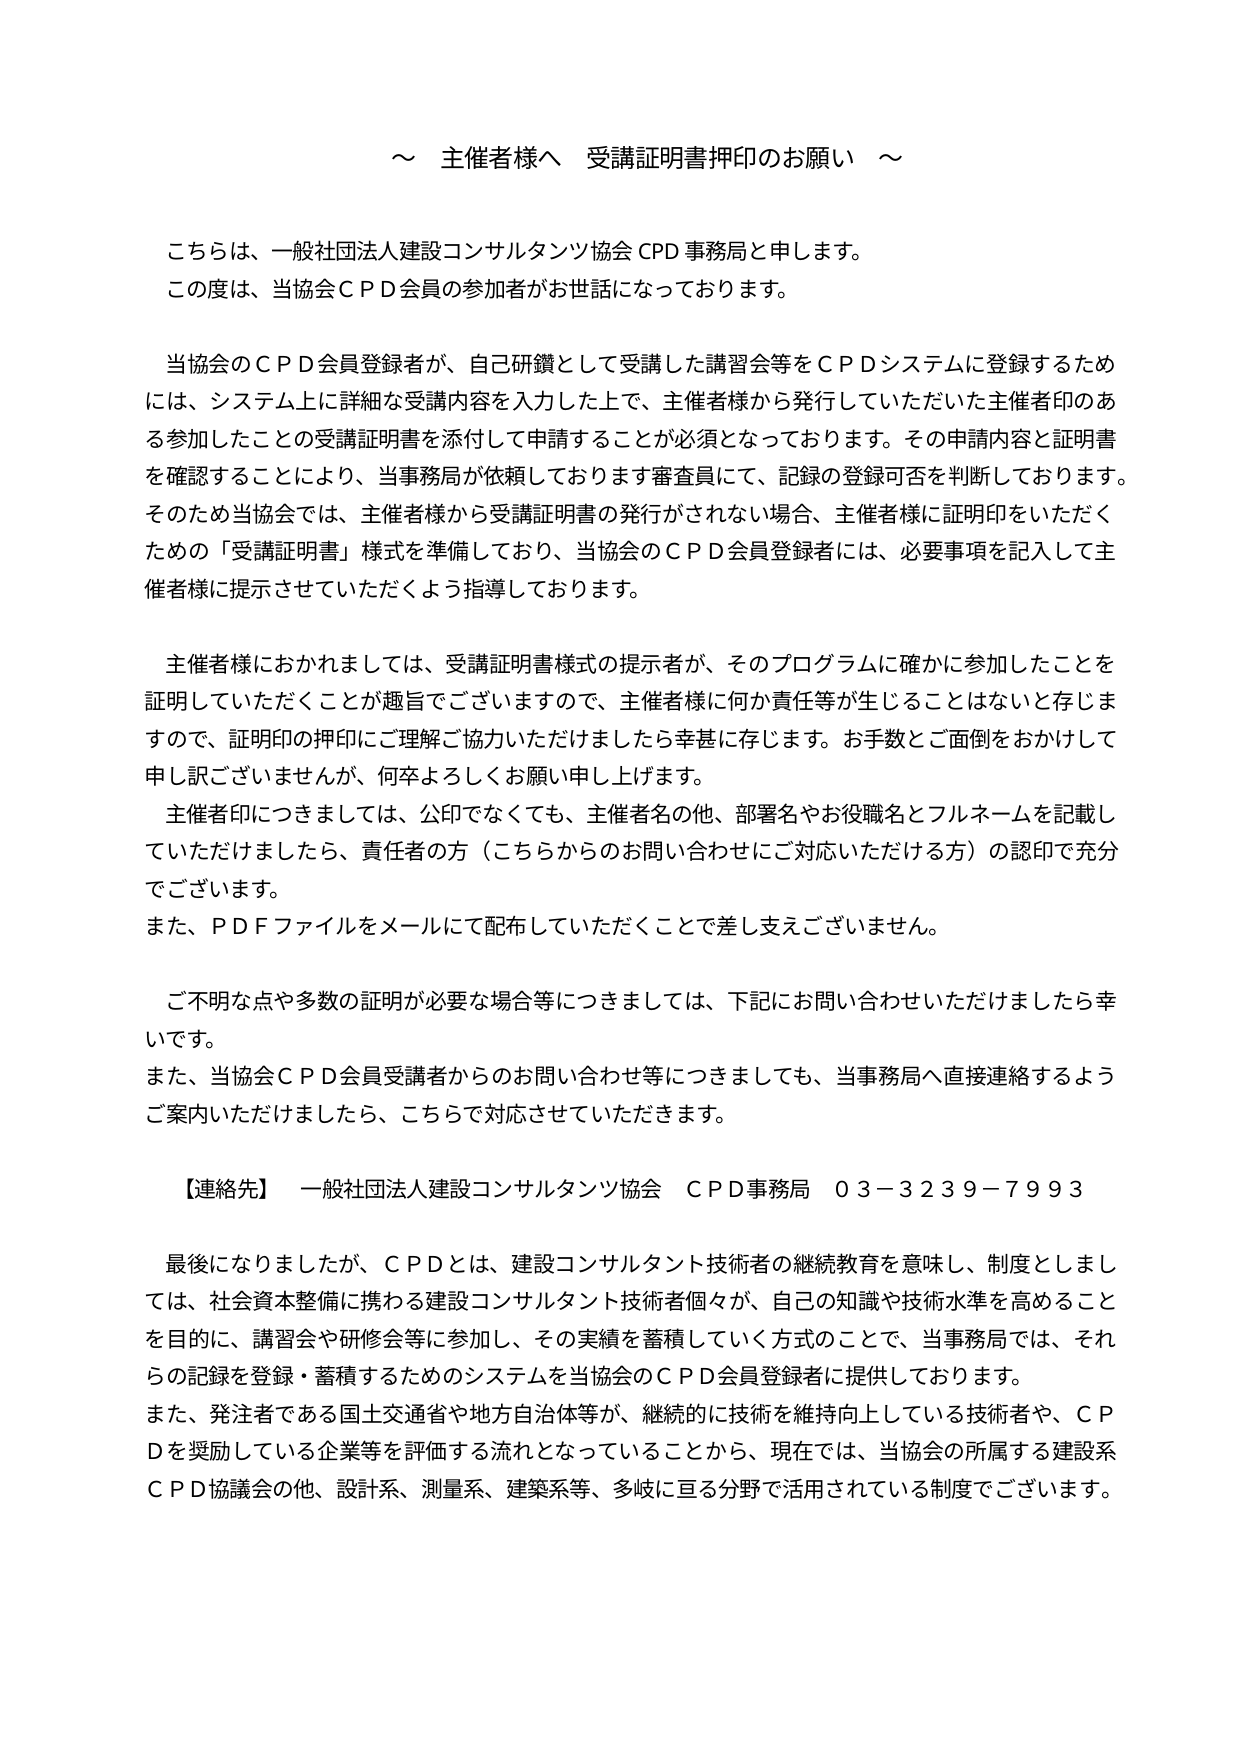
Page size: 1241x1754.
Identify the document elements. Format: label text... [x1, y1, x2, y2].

text また、発注者である国土交通省や地方自治体等が、継続的に技術を維持向上している技術者や、ＣＰＤを奨励している企業等を評価する流れとなっていることから、現在では、当協会の所属する建設系ＣＰＤ協議会の他、設計系、測量系、建築系等、多岐に亘る分野で活用されている制度でございます。 [144, 1394, 1119, 1506]
text 【連絡先】 一般社団法人建設コンサルタンツ協会 ＣＰＤ事務局 ０３－３２３９－７９９３ [100, 1169, 1119, 1206]
text こちらは、一般社団法人建設コンサルタンツ協会CPD事務局と申します。 [144, 231, 1119, 269]
text この度は、当協会ＣＰＤ会員の参加者がお世話になっております。 [144, 269, 1119, 306]
text ～ 主催者様へ 受講証明書押印のお願い ～ [100, 138, 1119, 175]
text また、当協会ＣＰＤ会員受講者からのお問い合わせ等につきましても、当事務局へ直接連絡するようご案内いただけましたら、こちらで対応させていただきます。 [144, 1056, 1119, 1131]
text また、ＰＤＦファイルをメールにて配布していただくことで差し支えございません。 [144, 906, 1119, 944]
text 主催者印につきましては、公印でなくても、主催者名の他、部署名やお役職名とフルネームを記載していただけましたら、責任者の方（こちらからのお問い合わせにご対応いただける方）の認印で充分でございます。 [144, 794, 1119, 906]
text 当協会のＣＰＤ会員登録者が、自己研鑽として受講した講習会等をＣＰＤシステムに登録するためには、システム上に詳細な受講内容を入力した上で、主催者様から発行していただいた主催者印のある参加したことの受講証明書を添付して申請することが必須となっております。その申請内容と証明書を確認することにより、当事務局が依頼しております審査員にて、記録の登録可否を判断しております。 [144, 344, 1119, 494]
text ご不明な点や多数の証明が必要な場合等につきましては、下記にお問い合わせいただけましたら幸いです。 [144, 981, 1119, 1056]
text 最後になりましたが、ＣＰＤとは、建設コンサルタント技術者の継続教育を意味し、制度としましては、社会資本整備に携わる建設コンサルタント技術者個々が、自己の知識や技術水準を高めることを目的に、講習会や研修会等に参加し、その実績を蓄積していく方式のことで、当事務局では、それらの記録を登録・蓄積するためのシステムを当協会のＣＰＤ会員登録者に提供しております。 [144, 1244, 1119, 1394]
text 主催者様におかれましては、受講証明書様式の提示者が、そのプログラムに確かに参加したことを証明していただくことが趣旨でございますので、主催者様に何か責任等が生じることはないと存じますので、証明印の押印にご理解ご協力いただけましたら幸甚に存じます。お手数とご面倒をおかけして申し訳ございませんが、何卒よろしくお願い申し上げます。 [144, 644, 1119, 794]
text そのため当協会では、主催者様から受講証明書の発行がされない場合、主催者様に証明印をいただくための「受講証明書」様式を準備しており、当協会のＣＰＤ会員登録者には、必要事項を記入して主催者様に提示させていただくよう指導しております。 [144, 494, 1119, 606]
